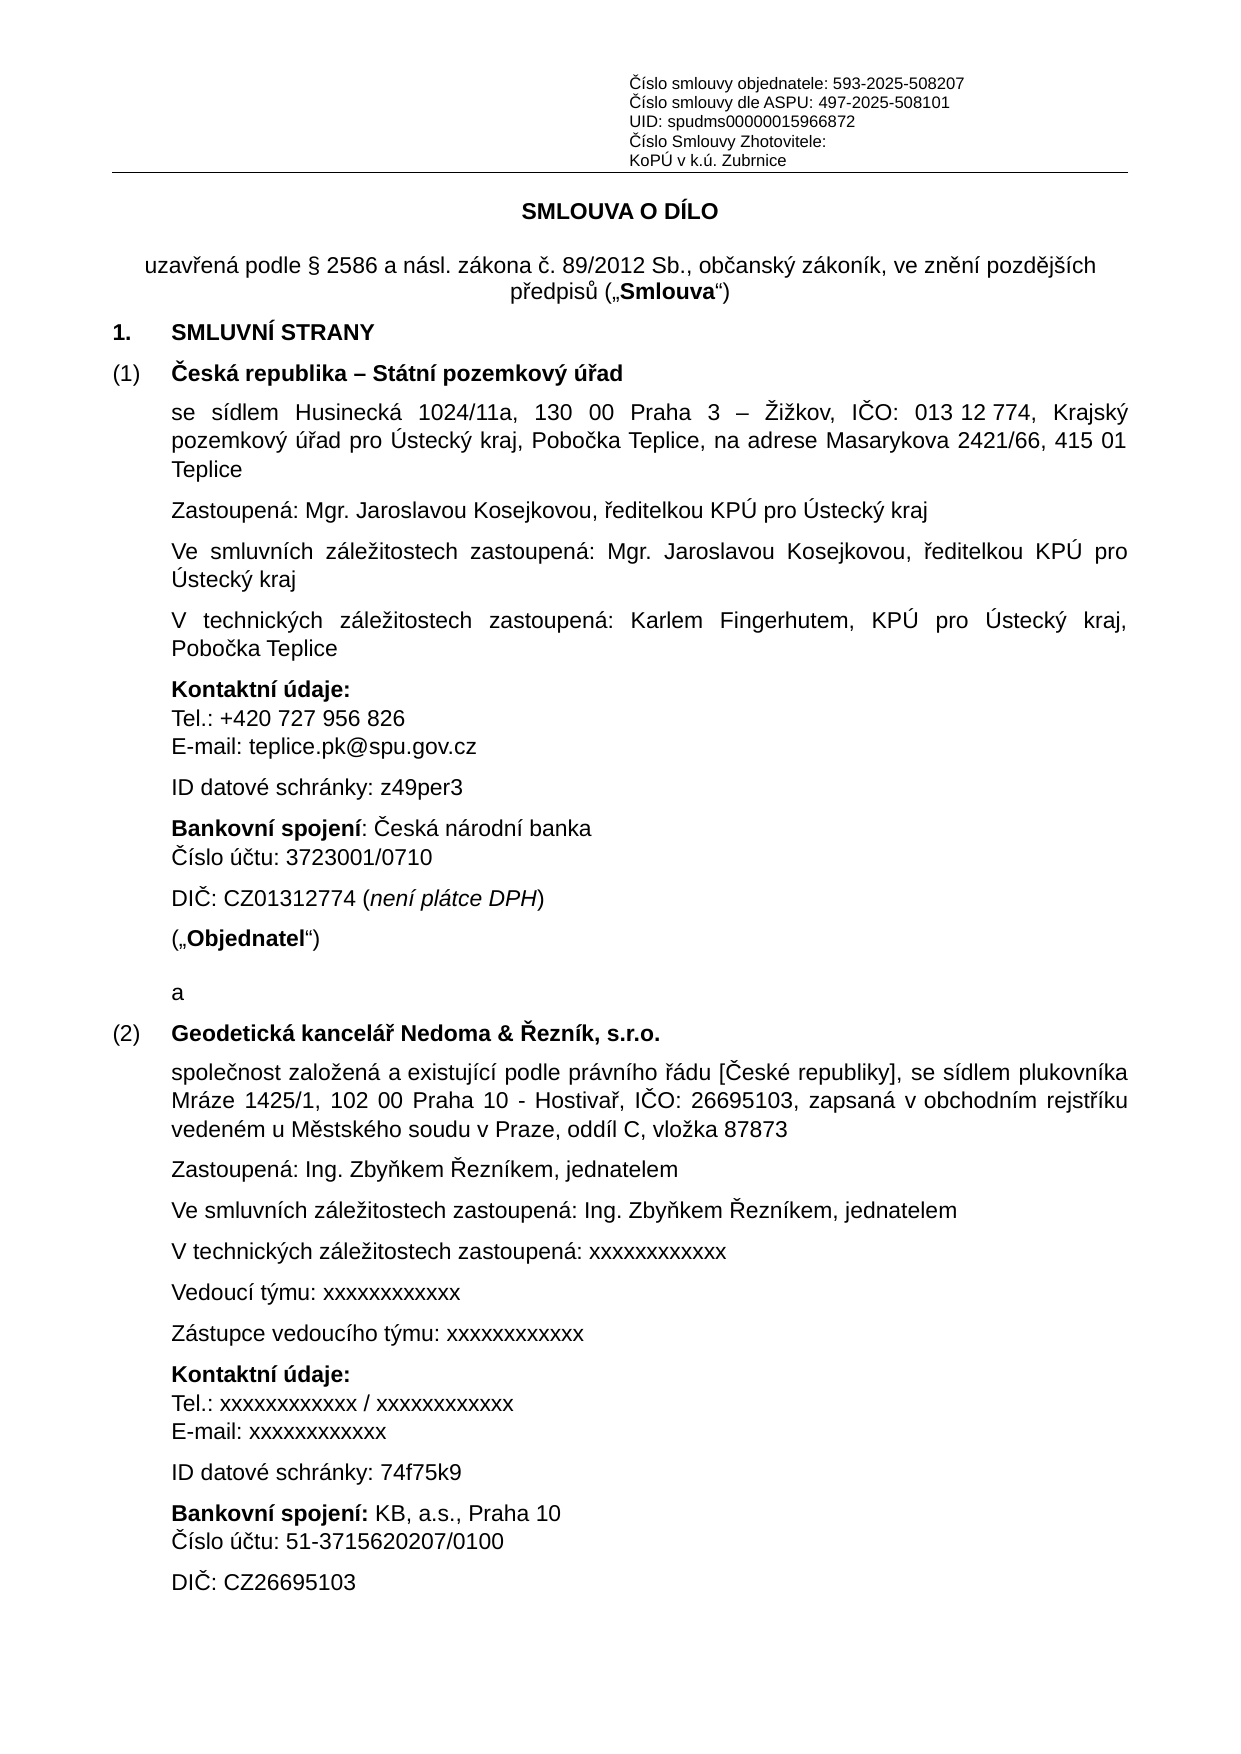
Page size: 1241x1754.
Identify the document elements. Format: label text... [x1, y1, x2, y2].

text Tel.: +420 727 956 826 [171, 705, 1128, 731]
title SMLOUVA O DÍLO [112, 198, 1128, 225]
text ID datové schránky: 74f75k9 [171, 1459, 1128, 1485]
text DIČ: CZ26695103 [171, 1569, 1128, 1596]
list Geodetická kancelář Nedoma & Řezník, s.r.o. [112, 1020, 1128, 1046]
text E-mail: teplice.pk@spu.gov.cz [171, 733, 1128, 759]
text společnost založená a existující podle právního řádu [České republiky], se sídlem plukovníka Mráze 1425/1, 102 00 Praha 10 - Hostivař, IČO: 26695103, zapsaná v obchodním rejstříku vedeném u Městského soudu v Praze, oddíl C, vložka 87873 [171, 1059, 1128, 1142]
text Kontaktní údaje: [171, 676, 1128, 703]
text V technických záležitostech zastoupená: Karlem Fingerhutem, KPÚ pro Ústecký kraj, Pobočka Teplice [171, 607, 1128, 662]
text Číslo účtu: 51-3715620207/0100 [171, 1528, 1128, 1555]
text a [171, 979, 1128, 1005]
subtitle SMLUVNÍ STRANY [112, 319, 1128, 345]
text V technických záležitostech zastoupená: xxxxxxxxxxxx [171, 1238, 1128, 1265]
list Česká republika – Státní pozemkový úřad [112, 360, 1128, 386]
text E-mail: xxxxxxxxxxxx [171, 1418, 1128, 1444]
text ID datové schránky: z49per3 [171, 774, 980, 801]
text Zástupce vedoucího týmu: xxxxxxxxxxxx [171, 1320, 1128, 1347]
text Číslo účtu: 3723001/0710 [171, 843, 980, 870]
text Kontaktní údaje: [171, 1361, 1128, 1387]
text Tel.: xxxxxxxxxxxx / xxxxxxxxxxxx [171, 1389, 1128, 1416]
text Bankovní spojení: KB, a.s., Praha 10 [171, 1500, 1128, 1526]
text Zastoupená: Ing. Zbyňkem Řezníkem, jednatelem [171, 1156, 1128, 1183]
text Bankovní spojení: Česká národní banka [171, 815, 1128, 841]
text se sídlem Husinecká 1024/11a, 130 00 Praha 3 – Žižkov, IČO: 013 12 774, Krajský pozemkový úřad pro Ústecký kraj, Pobočka Teplice, na adrese Masarykova 2421/66, 415 01 Teplice [171, 399, 1128, 482]
text Ve smluvních záležitostech zastoupená: Mgr. Jaroslavou Kosejkovou, ředitelkou KPÚ pro Ústecký kraj [171, 538, 1128, 592]
list uzavřená podle § 2586 a násl. zákona č. 89/2012 Sb., občanský zákoník, ve znění pozdějších předpisů („Smlouva“) [112, 252, 1128, 304]
text („Objednatel“) [171, 925, 980, 952]
text Ve smluvních záležitostech zastoupená: Ing. Zbyňkem Řezníkem, jednatelem [171, 1197, 1128, 1224]
text DIČ: CZ01312774 (není plátce DPH) [171, 884, 980, 911]
text Vedoucí týmu: xxxxxxxxxxxx [171, 1279, 1128, 1306]
text Zastoupená: Mgr. Jaroslavou Kosejkovou, ředitelkou KPÚ pro Ústecký kraj [171, 497, 1128, 523]
